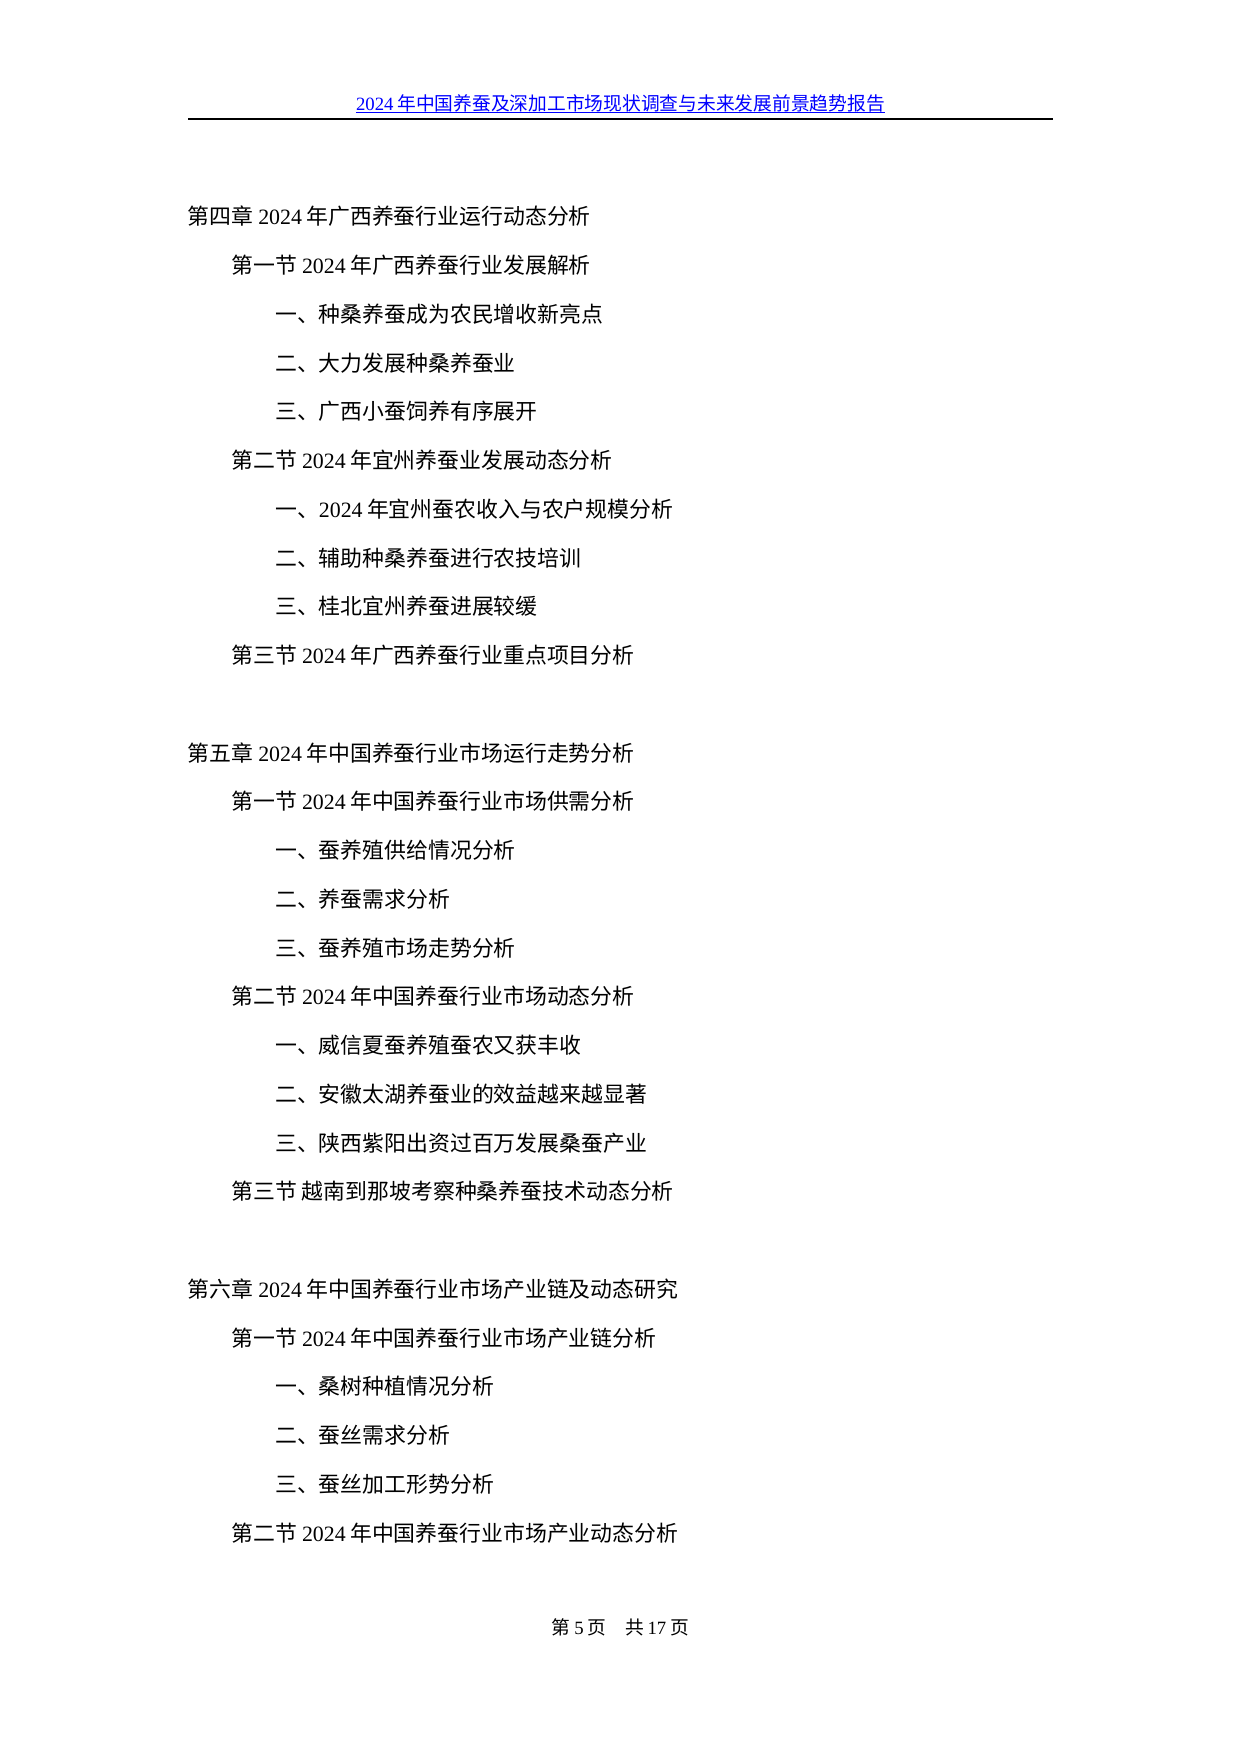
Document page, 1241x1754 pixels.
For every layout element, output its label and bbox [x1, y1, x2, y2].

text [187, 150, 1053, 1548]
